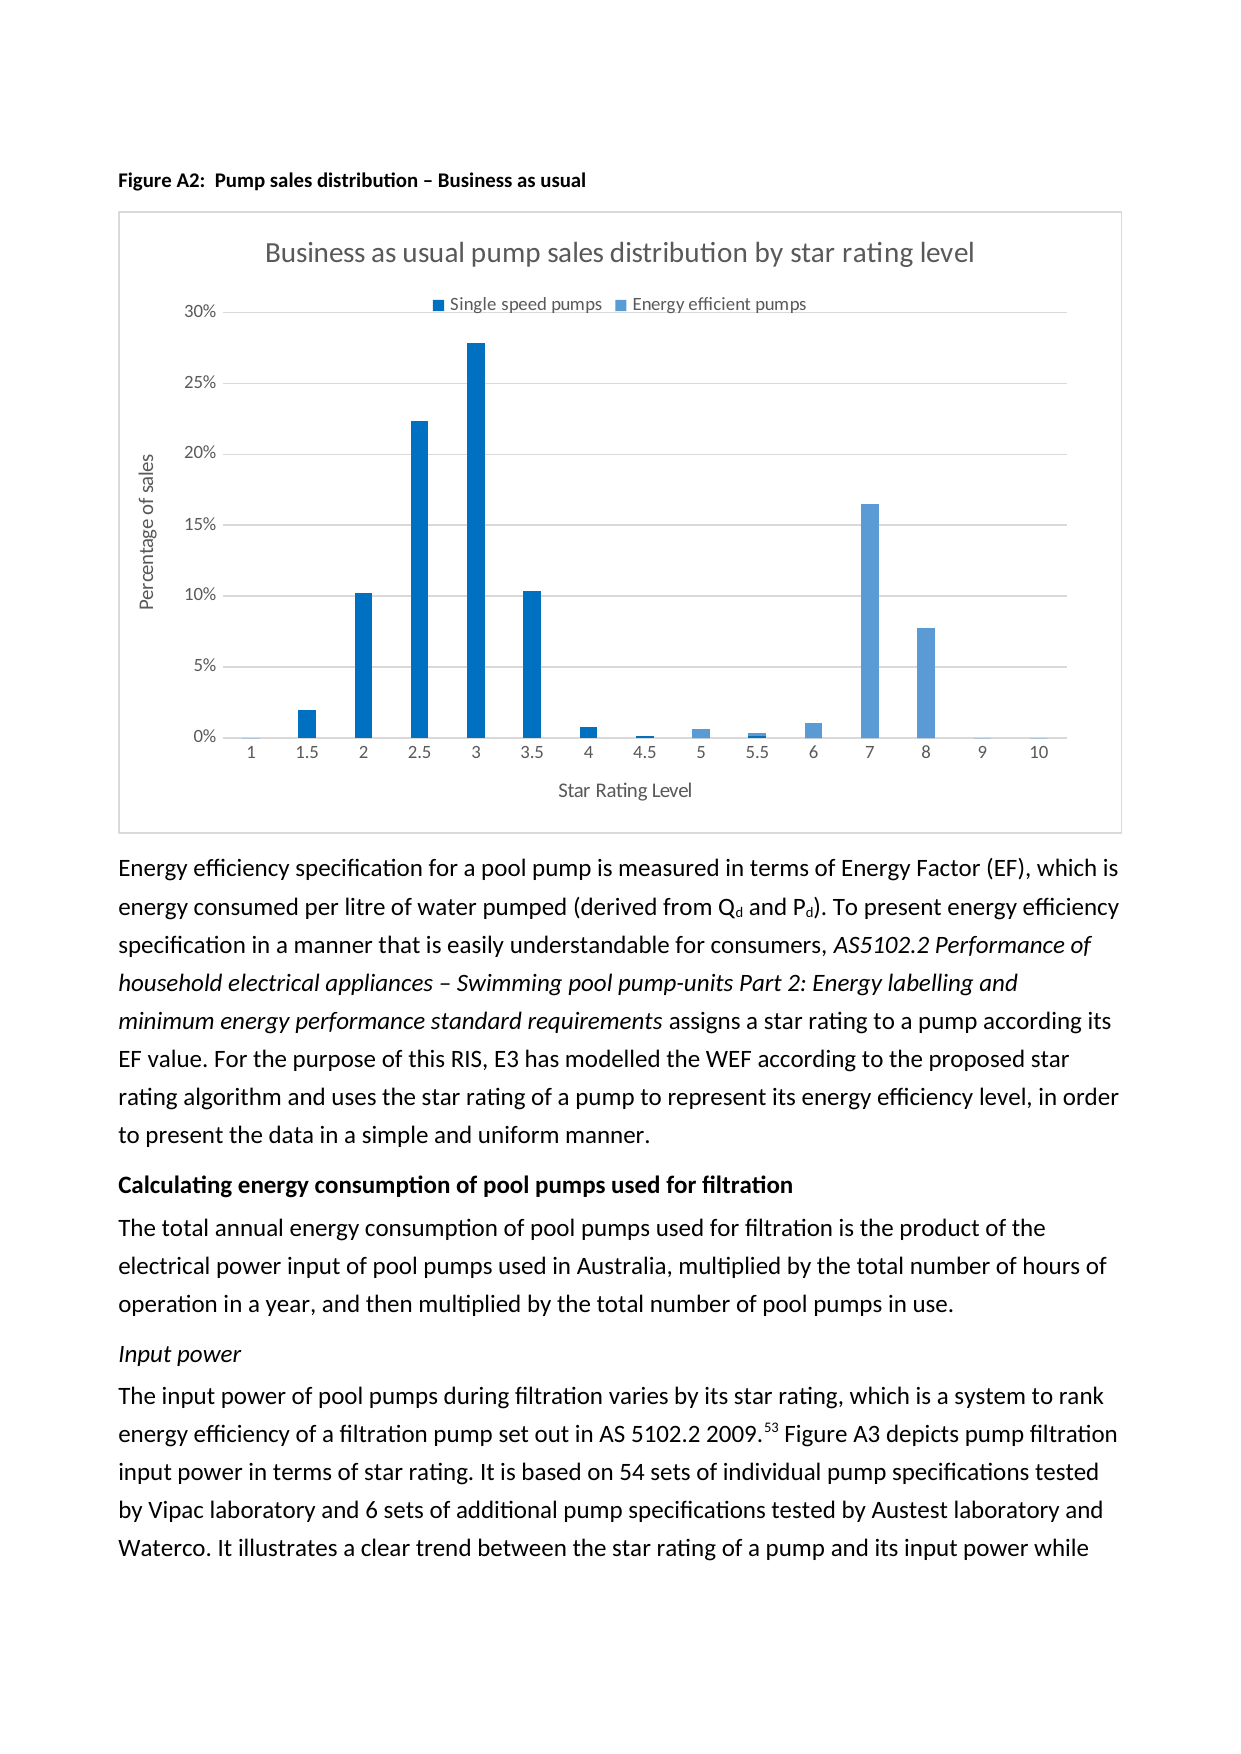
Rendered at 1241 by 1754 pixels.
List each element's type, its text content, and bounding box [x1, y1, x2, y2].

text Calculating energy consumption of pool pumps used for filtration [118, 1169, 1122, 1200]
text The total annual energy consumption of pool pumps used for filtration is the product of the electrical power input of pool pumps used in Australia, multiplied by the total number of hours of operation in a year, and then multiplied by the total number of pool pumps in use. [118, 1212, 1122, 1318]
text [118, 1380, 1122, 1563]
text Energy efficiency specification for a pool pump is measured in terms of Energy Factor (EF), which is energy consumed per litre of water pumped (derived from Qd and Pd). To present energy efficiency specification in a manner that is easily understandable for consumers, AS5102.2 Performance of household electrical appliances – Swimming pool pump-units Part 2: Energy labelling and minimum energy performance standard requirements assigns a star rating to a pump according its EF value. For the purpose of this RIS, E3 has modelled the WEF according to the proposed star rating algorithm and uses the star rating of a pump to represent its energy efficiency level, in order to present the data in a simple and uniform manner. [118, 853, 1122, 1150]
text Input power [118, 1338, 1122, 1368]
text Figure A2: Pump sales distribution – Business as usual [118, 167, 1122, 193]
